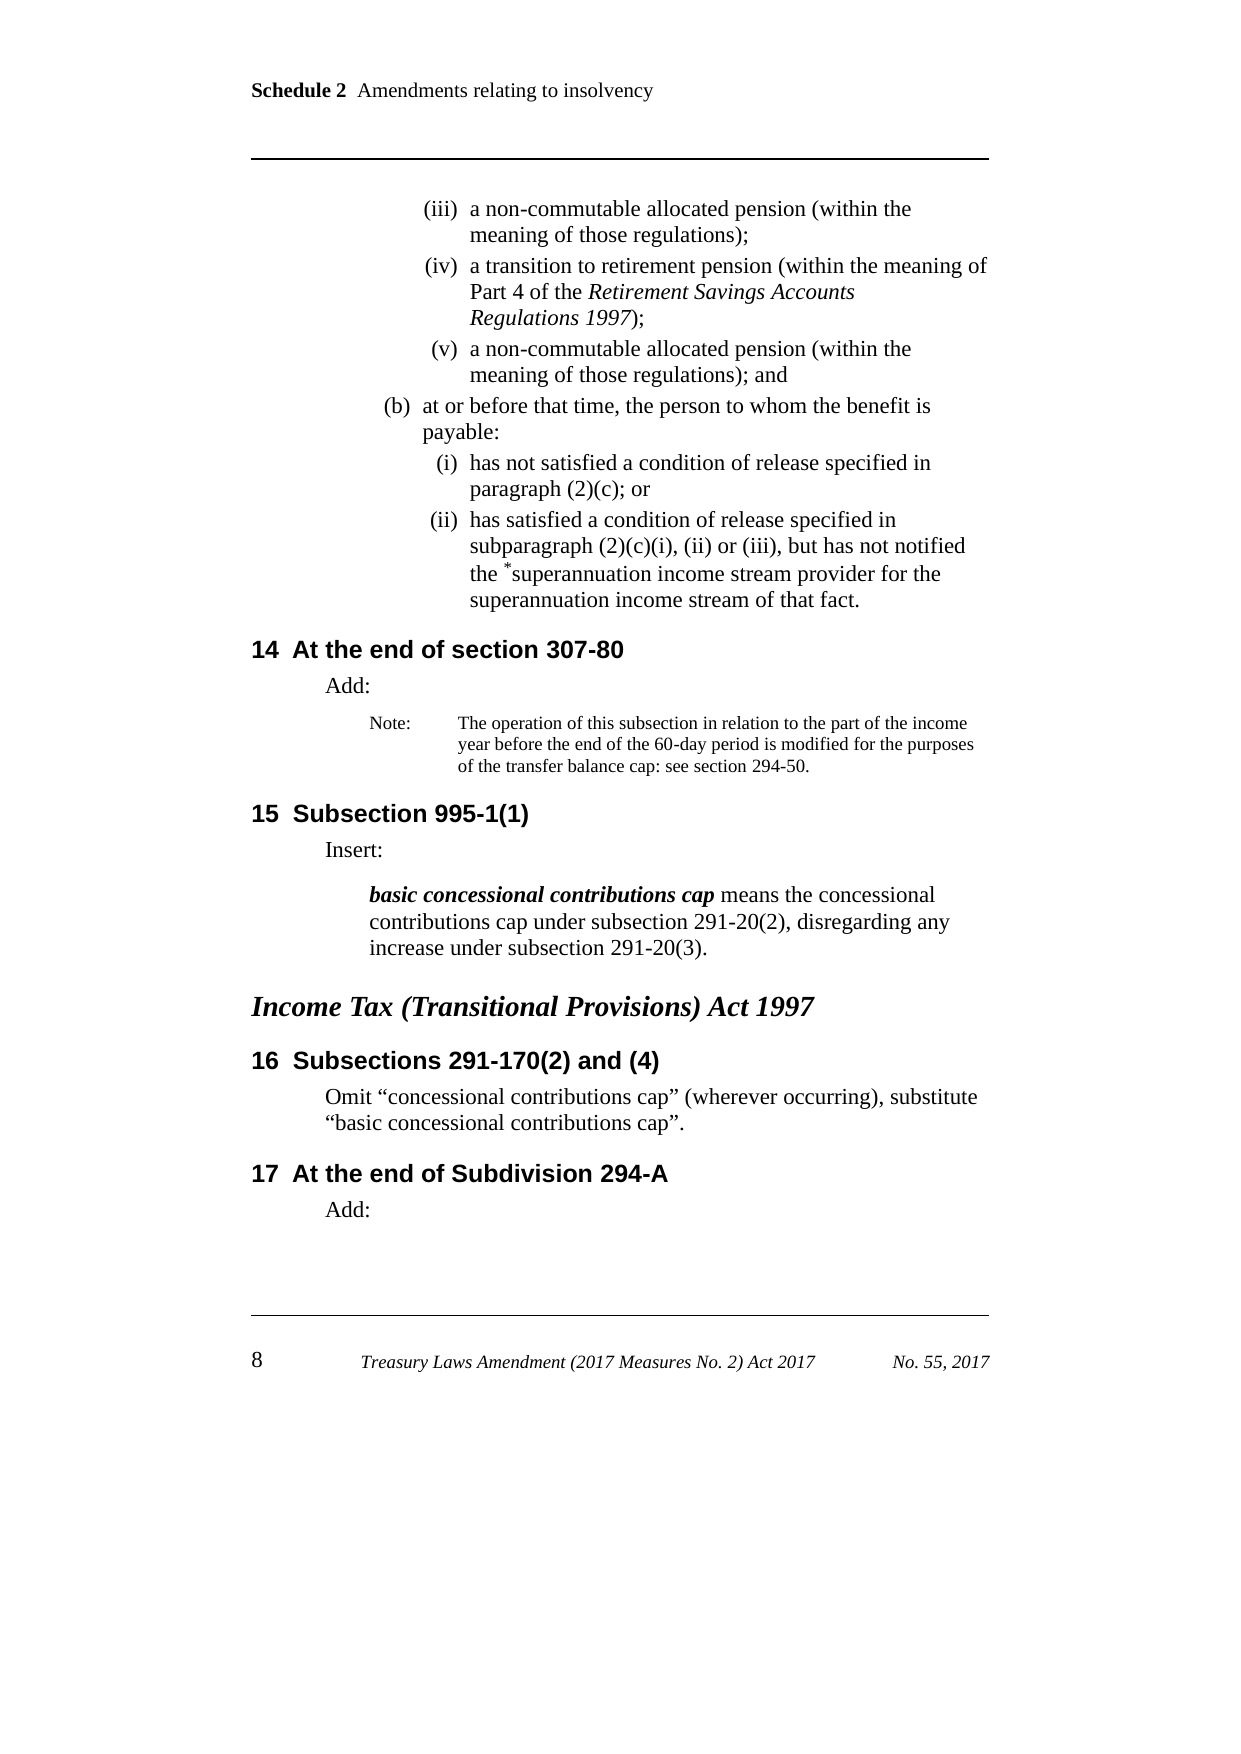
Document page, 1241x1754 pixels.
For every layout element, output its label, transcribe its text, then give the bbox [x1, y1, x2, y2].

text (v) a non-commutable allocated pension (within the meaning of those regulations); and [251, 335, 989, 388]
text Add: [325, 672, 989, 699]
text (iii) a non-commutable allocated pension (within the meaning of those regulations); [251, 195, 989, 248]
text (iv) a transition to retirement pension (within the meaning of Part 4 of the Retirement Savings Accounts Regulations 1997); [251, 252, 989, 331]
text 15 Subsection 995-1(1) [251, 799, 989, 828]
text 17 At the end of Subdivision 294-A [251, 1159, 989, 1187]
text Omit “concessional contributions cap” (wherever occurring), substitute “basic concessional contributions cap”. [325, 1083, 989, 1136]
text (ii) has satisfied a condition of release specified in subparagraph (2)(c)(i), (ii) or (iii), but has not notified the *superannuation income stream provider for the superannuation income stream of that fact. [251, 506, 989, 612]
text (b) at or before that time, the person to whom the benefit is payable: [251, 392, 989, 444]
text 14 At the end of section 307-80 [251, 635, 989, 664]
text basic concessional contributions cap means the concessional contributions cap under subsection 291-20(2), disregarding any increase under subsection 291-20(3). [369, 881, 989, 960]
text Insert: [325, 836, 989, 863]
text (i) has not satisfied a condition of release specified in paragraph (2)(c); or [251, 449, 989, 501]
text 16 Subsections 291-170(2) and (4) [251, 1046, 989, 1075]
text Add: [325, 1196, 989, 1222]
text Note: The operation of this subsection in relation to the part of the income year before the end of the 60-day period is modified for the purposes of the transfer balance cap: see section 294-50. [369, 712, 989, 776]
text Income Tax (Transitional Provisions) Act 1997 [251, 989, 989, 1023]
